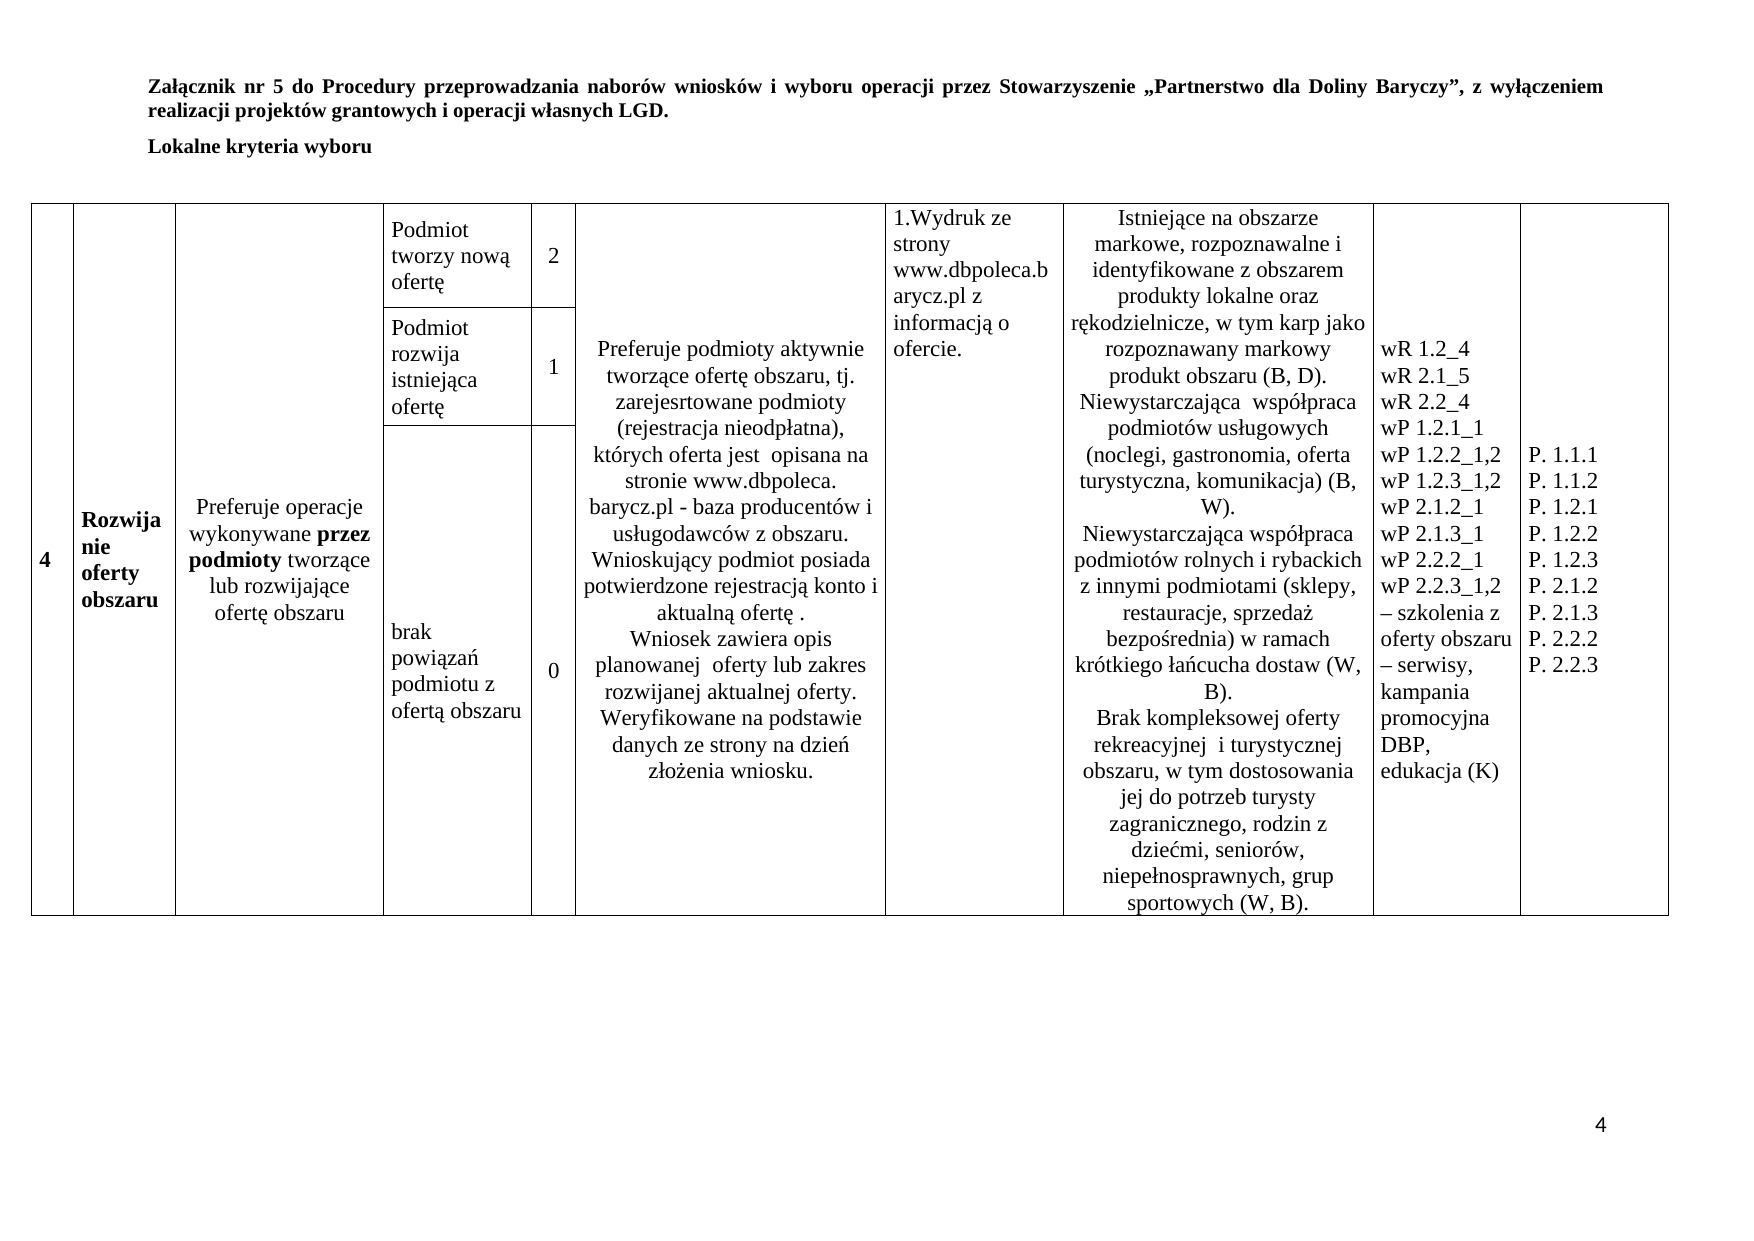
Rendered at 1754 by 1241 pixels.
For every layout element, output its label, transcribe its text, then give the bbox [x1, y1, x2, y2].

table_cell 2 [532, 204, 575, 307]
table_cell Rozwijanie oferty obszaru [74, 204, 175, 915]
table_cell 4 [32, 204, 73, 915]
table_cell wR 1.2_4 wR 2.1_5 wR 2.2_4 wP 1.2.1_1 wP 1.2.2_1,2 wP 1.2.3_1,2 wP 2.1.2_1 wP 2.1.3_1 wP 2.2.2_1 wP 2.2.3_1,2 – szkolenia z oferty obszaru – serwisy, kampania promocyjna DBP, edukacja (K) [1374, 204, 1520, 915]
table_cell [1521, 204, 1668, 915]
table_cell Preferuje podmioty aktywnie tworzące ofertę obszaru, tj. zarejesrtowane podmioty (rejestracja nieodpłatna), których oferta jest opisana na stronie www.dbpoleca. barycz.pl - baza producentów i usługodawców z obszaru. Wnioskujący podmiot posiada potwierdzone rejestracją konto i aktualną ofertę . Wniosek zawiera opis planowanej oferty lub zakres rozwijanej aktualnej oferty. Weryfikowane na podstawie danych ze strony na dzień złożenia wniosku. [576, 204, 885, 915]
table_cell Preferuje operacje wykonywane przez podmioty tworzące lub rozwijające ofertę obszaru [176, 204, 383, 915]
table_cell 0 [532, 426, 575, 915]
table_cell 1 [532, 308, 575, 425]
table_cell 1.Wydruk ze strony www.dbpoleca.barycz.pl z informacją o ofercie. [886, 204, 1063, 915]
table_cell brak powiązań podmiotu z ofertą obszaru [384, 426, 531, 915]
table_cell Istniejące na obszarze markowe, rozpoznawalne i identyfikowane z obszarem produkty lokalne oraz rękodzielnicze, w tym karp jako rozpoznawany markowy produkt obszaru (B, D). Niewystarczająca współpraca podmiotów usługowych (noclegi, gastronomia, oferta turystyczna, komunikacja) (B, W). Niewystarczająca współpraca podmiotów rolnych i rybackich z innymi podmiotami (sklepy, restauracje, sprzedaż bezpośrednia) w ramach krótkiego łańcucha dostaw (W, B). Brak kompleksowej oferty rekreacyjnej i turystycznej obszaru, w tym dostosowania jej do potrzeb turysty zagranicznego, rodzin z dziećmi, seniorów, niepełnosprawnych, grup sportowych (W, B). [1064, 204, 1373, 915]
table_cell Podmiot tworzy nową ofertę [384, 204, 531, 307]
table_cell Podmiot rozwija istniejąca ofertę [384, 308, 531, 425]
